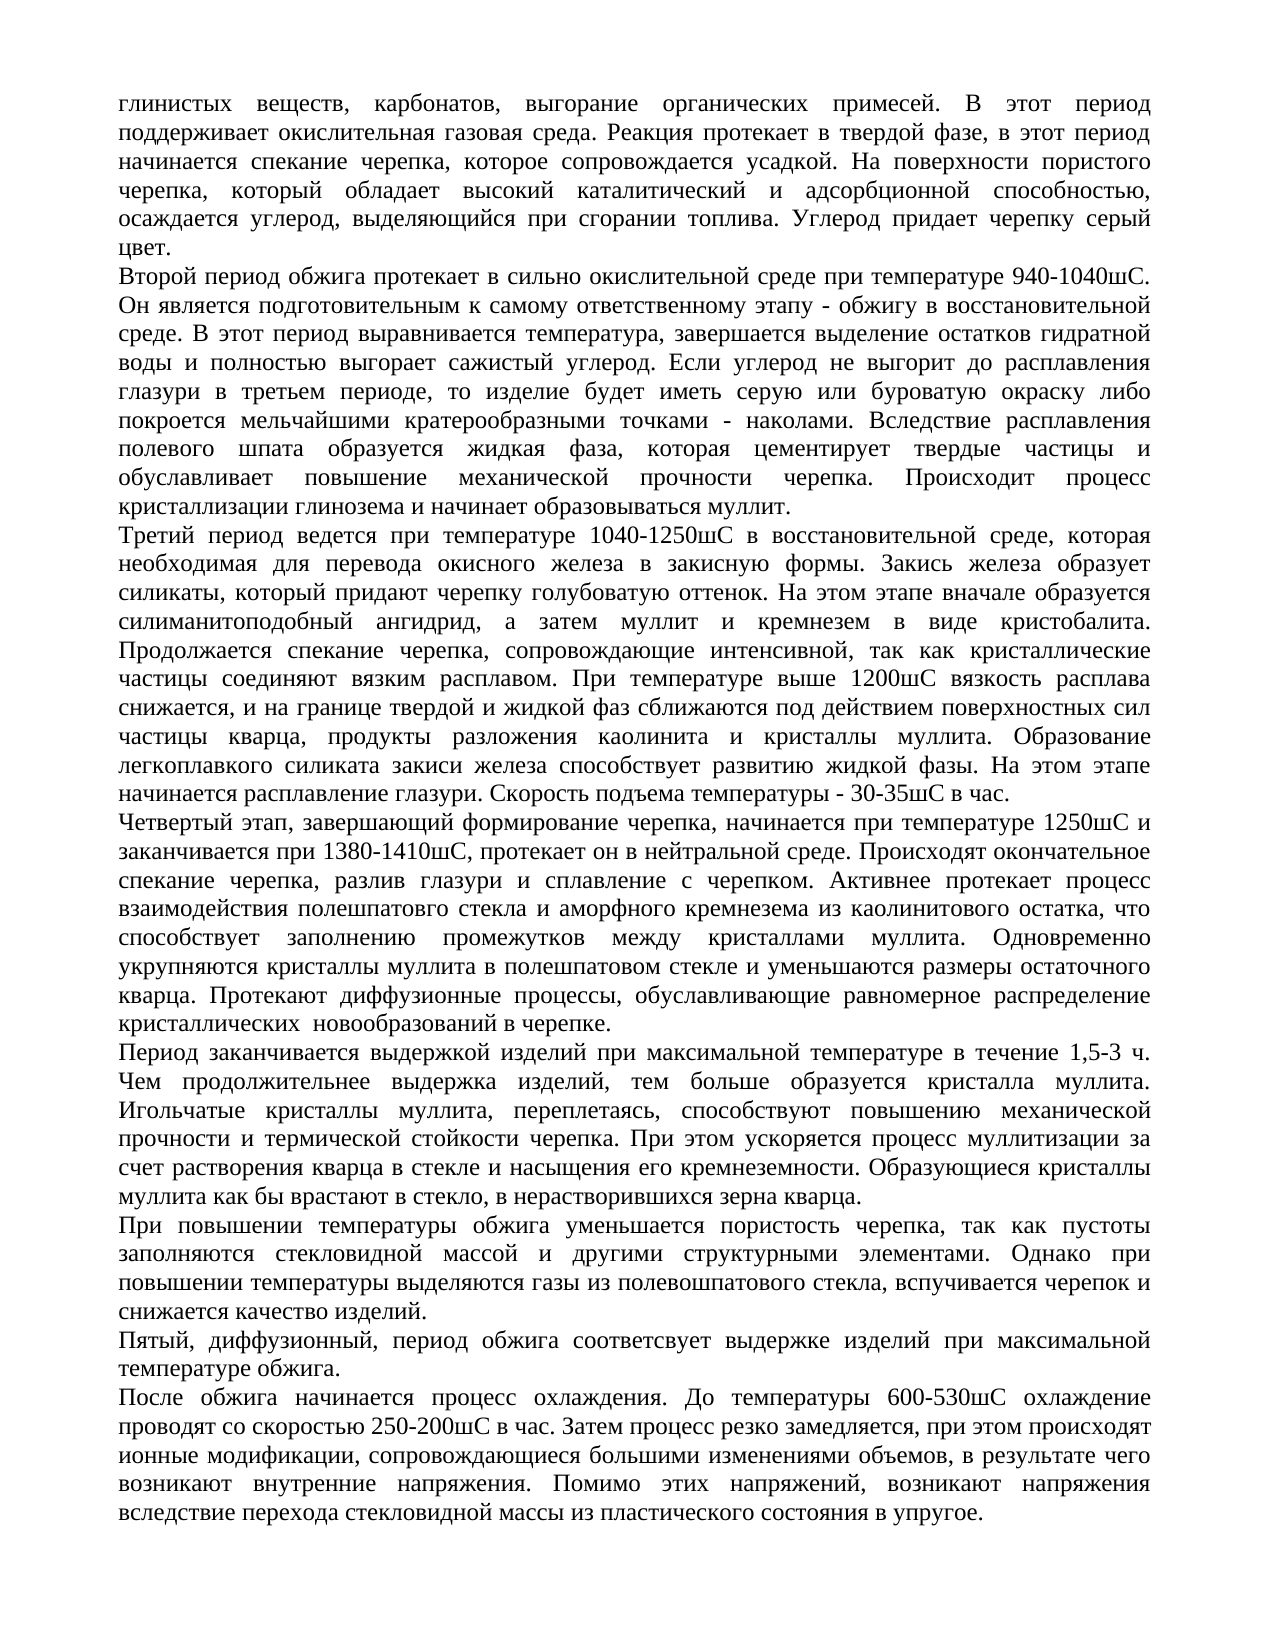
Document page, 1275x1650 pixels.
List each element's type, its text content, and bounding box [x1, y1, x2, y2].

text Четвертый этап, завершающий формирование черепка, начинается при температуре 1250шС и заканчивается при 1380-1410шС, протекает он в нейтральной среде. Происходят окончательное спекание черепка, разлив глазури и сплавление с черепком. Активнее протекает процесс взаимодействия полешпатовго стекла и аморфного кремнезема из каолинитового остатка, что способствует заполнению промежутков между кристаллами муллита. Одновременно укрупняются кристаллы муллита в полешпатовом стекле и уменьшаются размеры остаточного кварца. Протекают диффузионные процессы, обуславливающие равномерное распределение кристаллических новообразований в черепке. [118, 807, 1152, 1037]
text Второй период обжига протекает в сильно окислительной среде при температуре 940-1040шС. Он является подготовительным к самому ответственному этапу - обжигу в восстановительной среде. В этот период выравнивается температура, завершается выделение остатков гидратной воды и полностью выгорает сажистый углерод. Если углерод не выгорит до расплавления глазури в третьем периоде, то изделие будет иметь серую или буроватую окраску либо покроется мельчайшими кратерообразными точками - наколами. Вследствие расплавления полевого шпата образуется жидкая фаза, которая цементирует твердые частицы и обуславливает повышение механической прочности черепка. Происходит процесс кристаллизации глинозема и начинает образовываться муллит. [118, 261, 1152, 520]
text Период заканчивается выдержкой изделий при максимальной температуре в течение 1,5-3 ч. Чем продолжительнее выдержка изделий, тем больше образуется кристалла муллита. Игольчатые кристаллы муллита, переплетаясь, способствуют повышению механической прочности и термической стойкости черепка. При этом ускоряется процесс муллитизации за счет растворения кварца в стекле и насыщения его кремнеземности. Образующиеся кристаллы муллита как бы врастают в стекло, в нерастворившихся зерна кварца. [118, 1037, 1152, 1210]
text Третий период ведется при температуре 1040-1250шС в восстановительной среде, которая необходимая для перевода окисного железа в закисную формы. Закись железа образует силикаты, который придают черепку голубоватую оттенок. На этом этапе вначале образуется силиманитоподобный ангидрид, а затем муллит и кремнезем в виде кристобалита. Продолжается спекание черепка, сопровождающие интенсивной, так как кристаллические частицы соединяют вязким расплавом. При температуре выше 1200шС вязкость расплава снижается, и на границе твердой и жидкой фаз сближаются под действием поверхностных сил частицы кварца, продукты разложения каолинита и кристаллы муллита. Образование легкоплавкого силиката закиси железа способствует развитию жидкой фазы. На этом этапе начинается расплавление глазури. Скорость подъема температуры - 30-35шС в час. [118, 520, 1152, 807]
text Пятый, диффузионный, период обжига соответсвует выдержке изделий при максимальной температуре обжига. [118, 1325, 1152, 1382]
text После обжига начинается процесс охлаждения. До температуры 600-530шС охлаждение проводят со скоростью 250-200шС в час. Затем процесс резко замедляется, при этом происходят ионные модификации, сопровождающиеся большими изменениями объемов, в результате чего возникают внутренние напряжения. Помимо этих напряжений, возникают напряжения вследствие перехода стекловидной массы из пластического состояния в упругое. [118, 1382, 1152, 1526]
text При повышении температуры обжига уменьшается пористость черепка, так как пустоты заполняются стекловидной массой и другими структурными элементами. Однако при повышении температуры выделяются газы из полевошпатового стекла, вспучивается черепок и снижается качество изделий. [118, 1210, 1152, 1325]
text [118, 88, 1152, 261]
